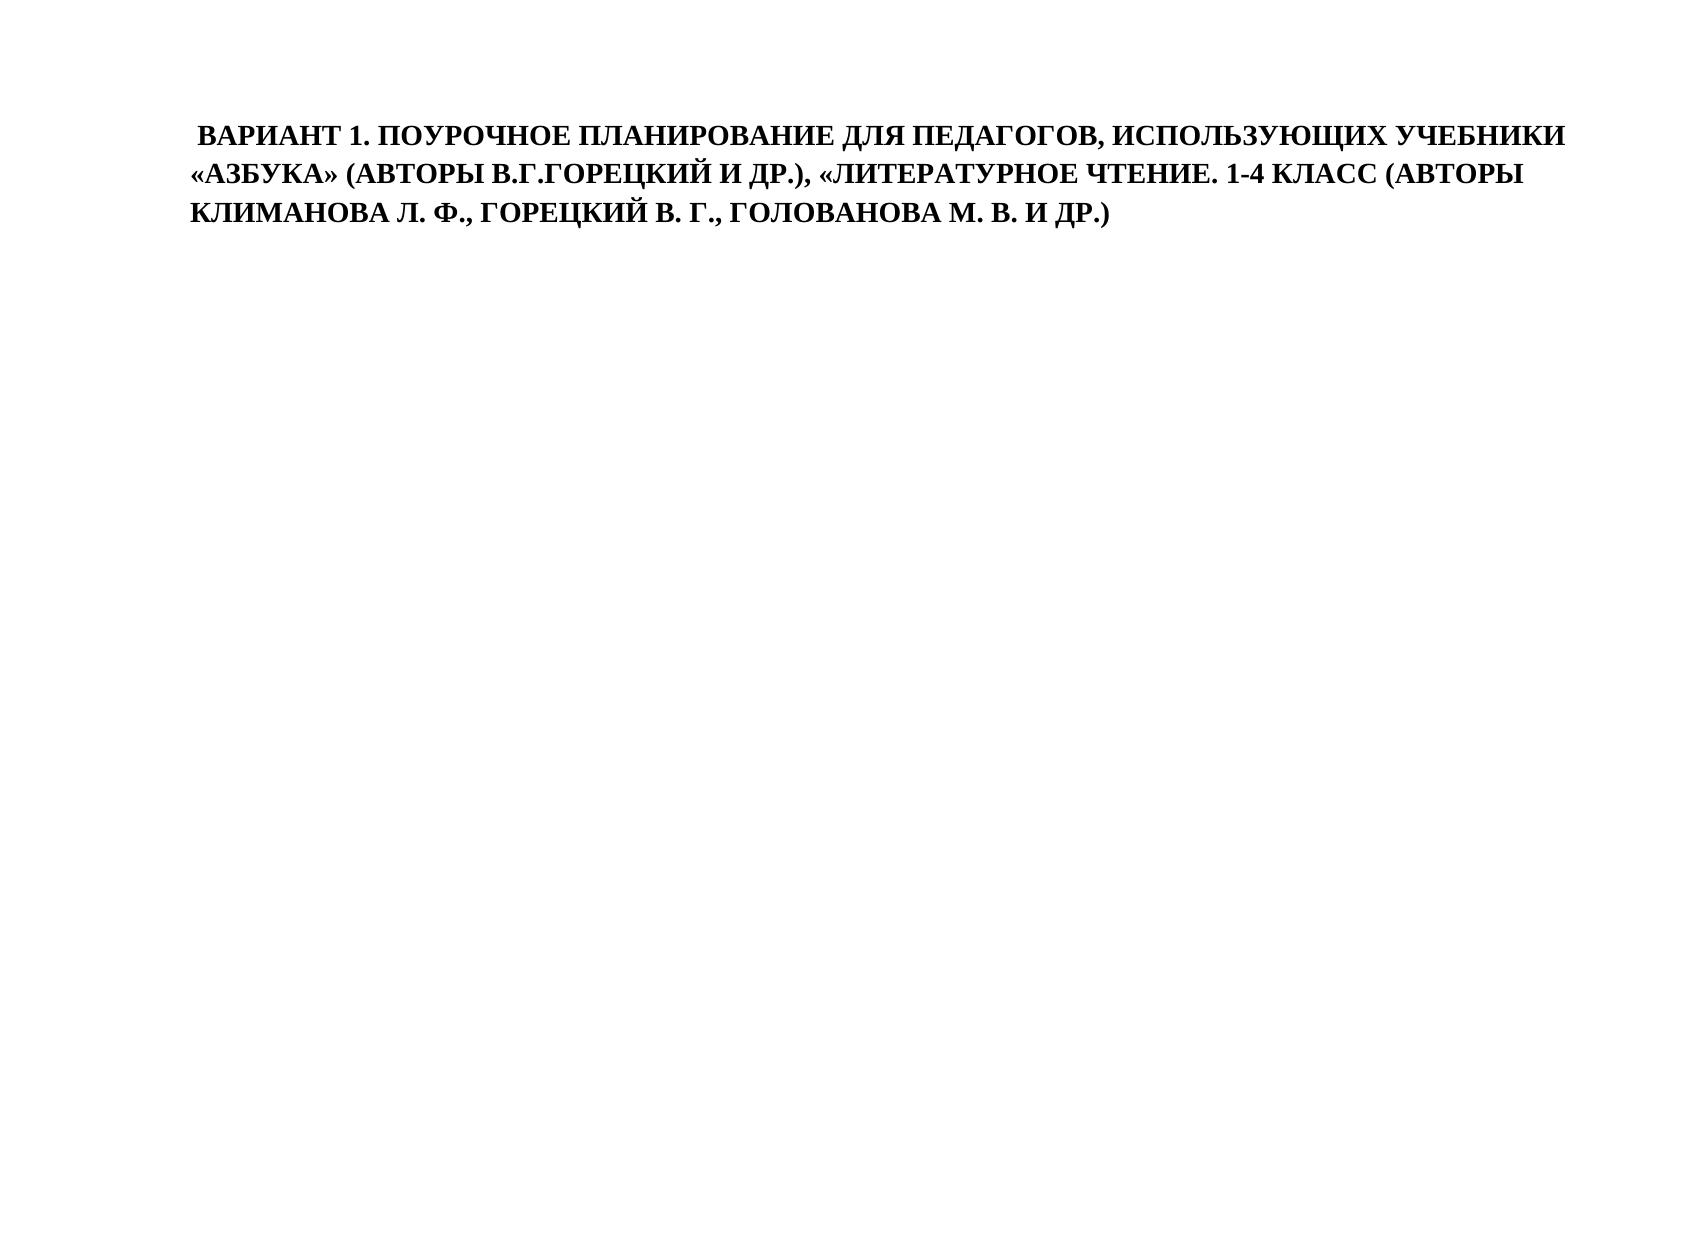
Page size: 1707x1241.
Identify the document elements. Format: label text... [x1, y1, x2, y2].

text ВАРИАНТ 1. ПОУРОЧНОЕ ПЛАНИРОВАНИЕ ДЛЯ ПЕДАГОГОВ, ИСПОЛЬЗУЮЩИХ УЧЕБНИКИ «АЗБУКА» (АВТОРЫ В.Г.ГОРЕЦКИЙ И ДР.), «ЛИТЕРАТУРНОЕ ЧТЕНИЕ. 1-4 КЛАСС (АВТОРЫ КЛИМАНОВА Л. Ф., ГОРЕЦКИЙ В. Г., ГОЛОВАНОВА М. В. И ДР.) [190, 118, 1618, 229]
